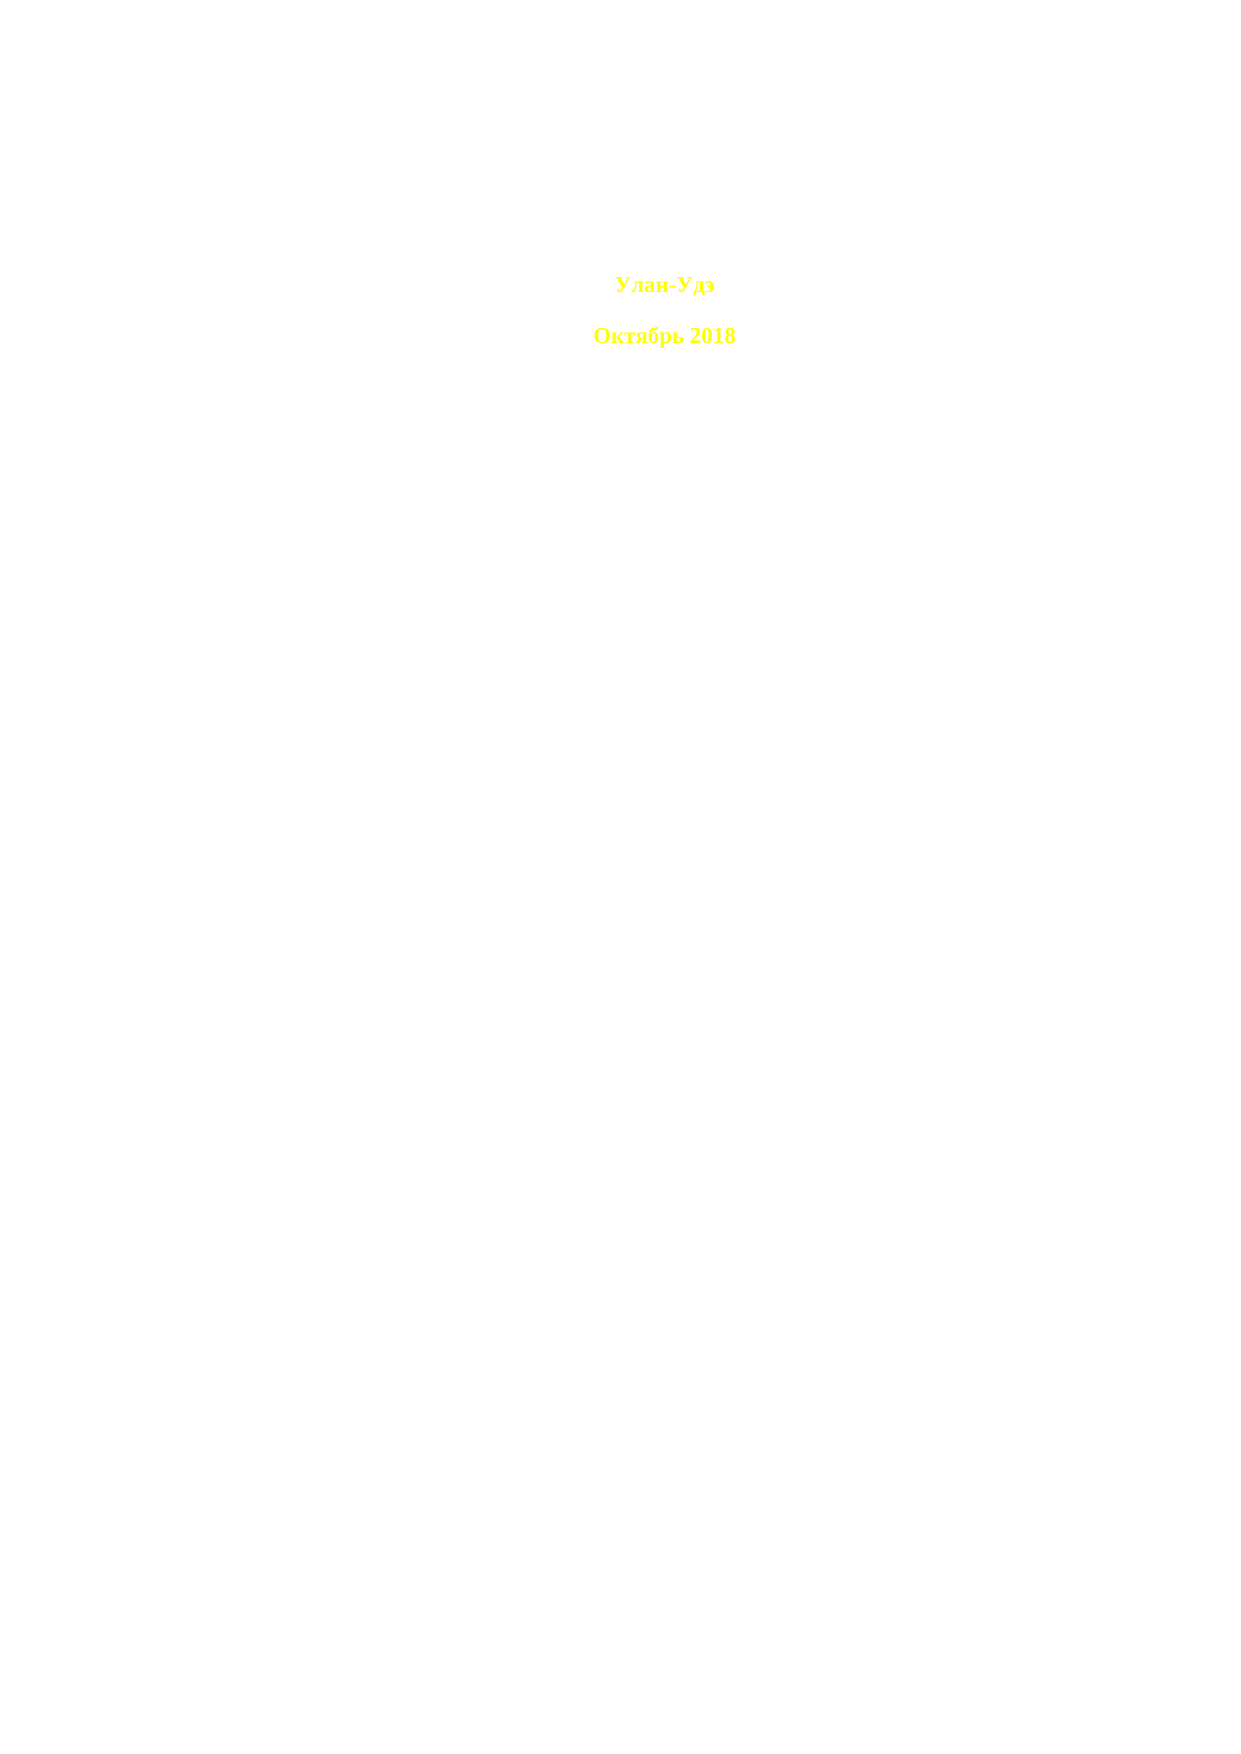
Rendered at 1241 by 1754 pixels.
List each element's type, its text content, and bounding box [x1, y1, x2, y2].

text Улан-Удэ [177, 271, 1152, 298]
text Октябрь 2018 [177, 322, 1152, 349]
